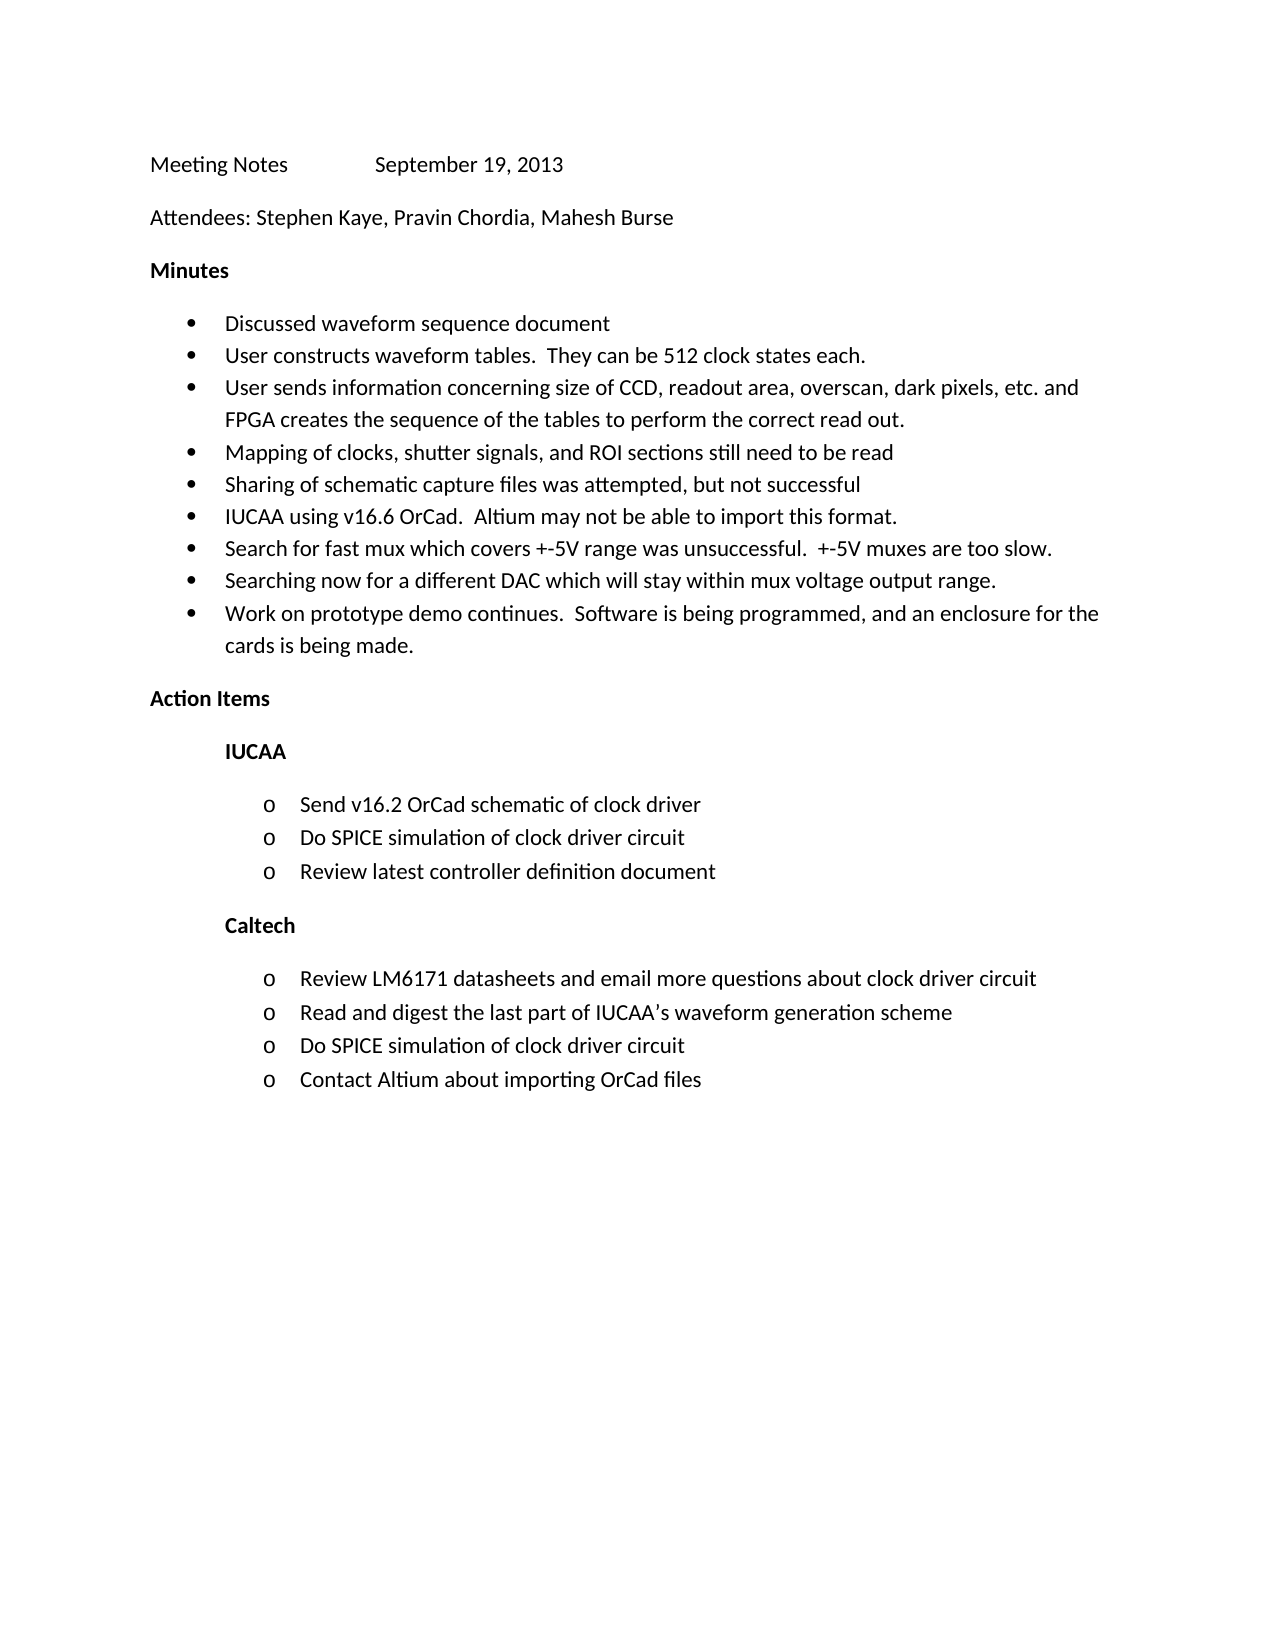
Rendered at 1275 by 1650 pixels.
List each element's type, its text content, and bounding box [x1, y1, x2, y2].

text Caltech [150, 911, 1125, 939]
text IUCAA [225, 737, 1125, 765]
list Sharing of schematic capture files was attempted, but not successful [187, 470, 1125, 498]
list IUCAA using v16.6 OrCad. Altium may not be able to import this format. [187, 502, 1125, 530]
list Work on prototype demo continues. Software is being programmed, and an enclosure for the cards is being made. [187, 599, 1125, 659]
text Attendees: Stephen Kaye, Pravin Chordia, Mahesh Burse [150, 203, 1125, 231]
list Review LM6171 datasheets and email more questions about clock driver circuit [262, 964, 1125, 994]
list Search for fast mux which covers +-5V range was unsuccessful. +-5V muxes are too slow. [187, 534, 1125, 562]
text Meeting Notes September 19, 2013 [150, 150, 1125, 178]
list Send v16.2 OrCad schematic of clock driver [262, 790, 1125, 819]
text Minutes [150, 256, 1125, 284]
list Mapping of clocks, shutter signals, and ROI sections still need to be read [187, 438, 1125, 466]
list Do SPICE simulation of clock driver circuit [262, 1032, 1125, 1061]
list Read and digest the last part of IUCAA’s waveform generation scheme [262, 998, 1125, 1027]
list User sends information concerning size of CCD, readout area, overscan, dark pixels, etc. and FPGA creates the sequence of the tables to perform the correct read out. [187, 373, 1125, 434]
text Action Items [150, 684, 1125, 712]
list Discussed waveform sequence document [187, 309, 1125, 337]
list Review latest controller definition document [262, 857, 1125, 886]
list Searching now for a different DAC which will stay within mux voltage output range. [187, 567, 1125, 594]
list Do SPICE simulation of clock driver circuit [262, 823, 1125, 853]
list User constructs waveform tables. They can be 512 clock states each. [187, 341, 1125, 369]
list Contact Altium about importing OrCad files [262, 1065, 1125, 1094]
